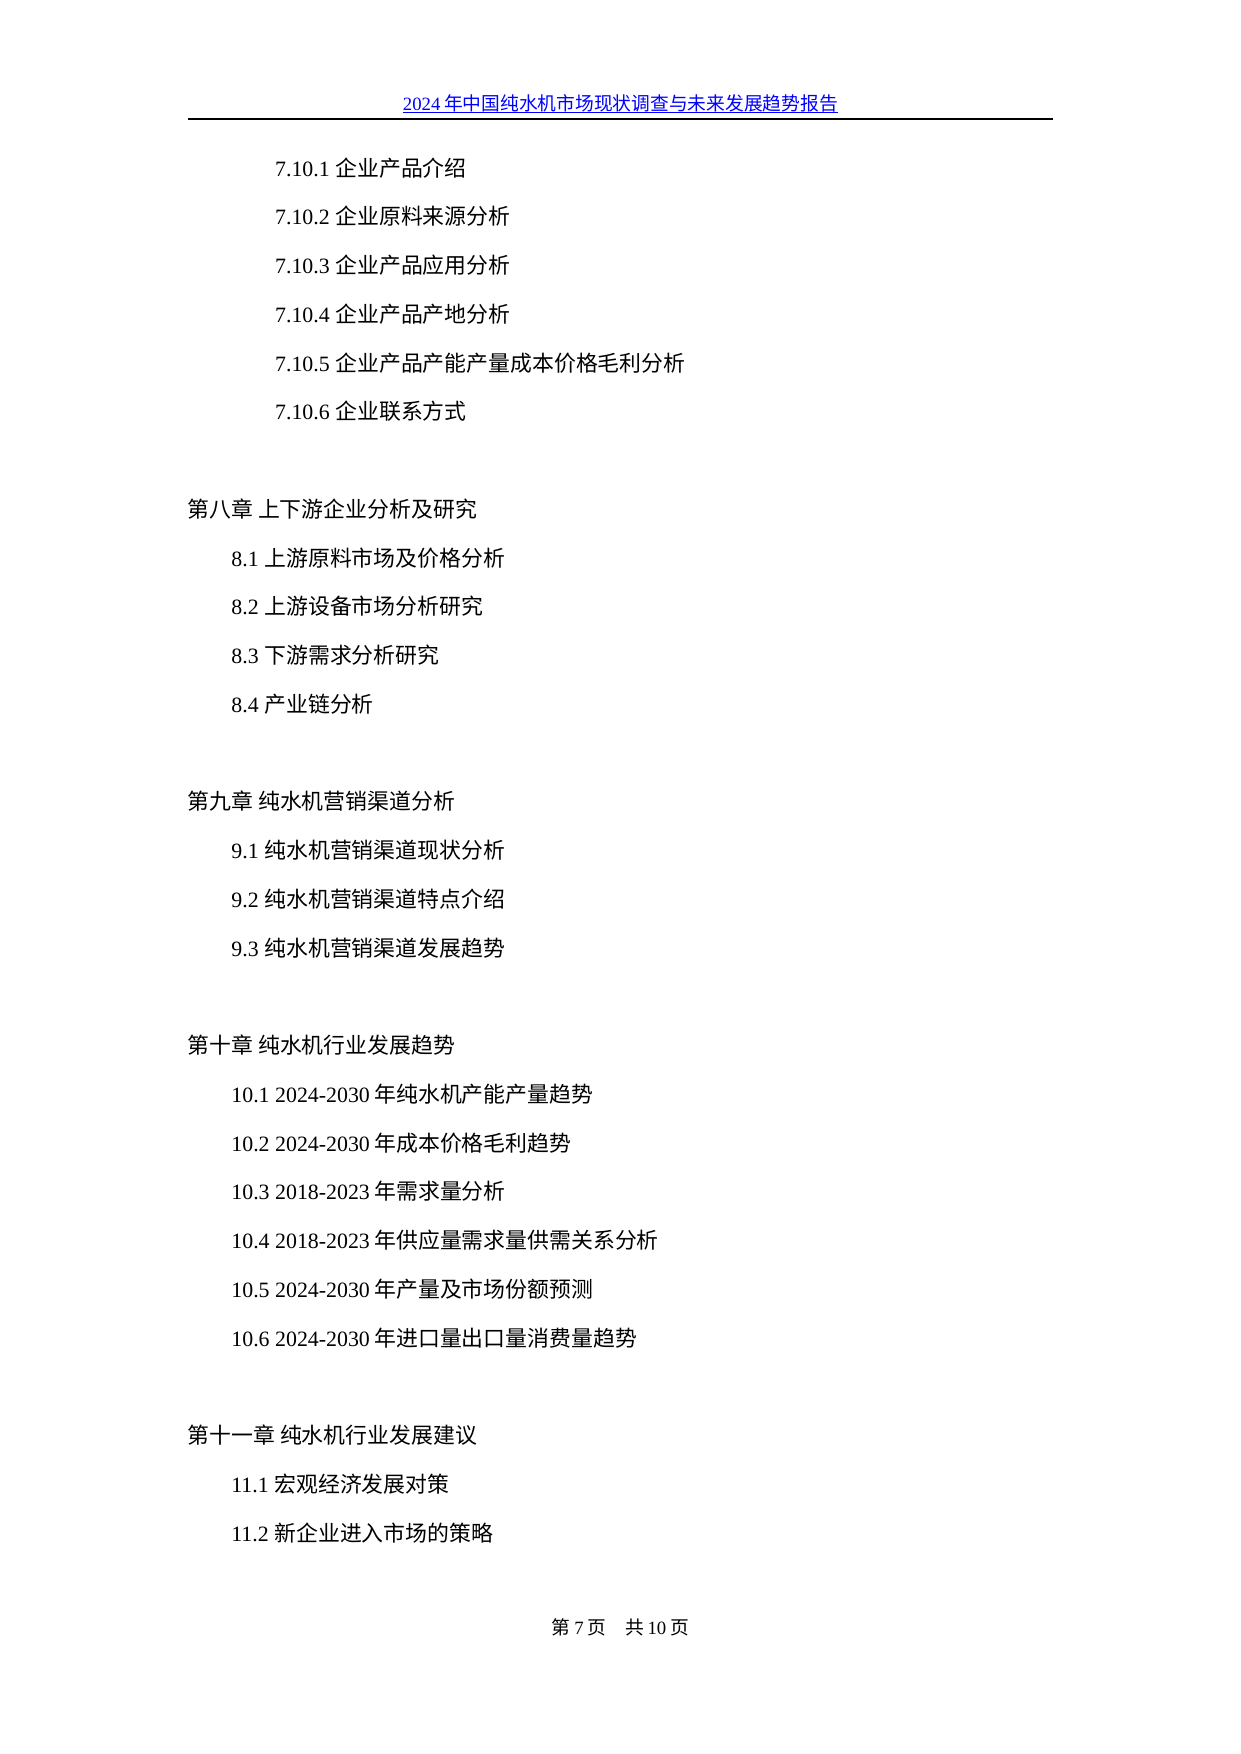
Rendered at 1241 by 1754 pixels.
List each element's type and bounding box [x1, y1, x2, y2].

text [187, 150, 1053, 1548]
